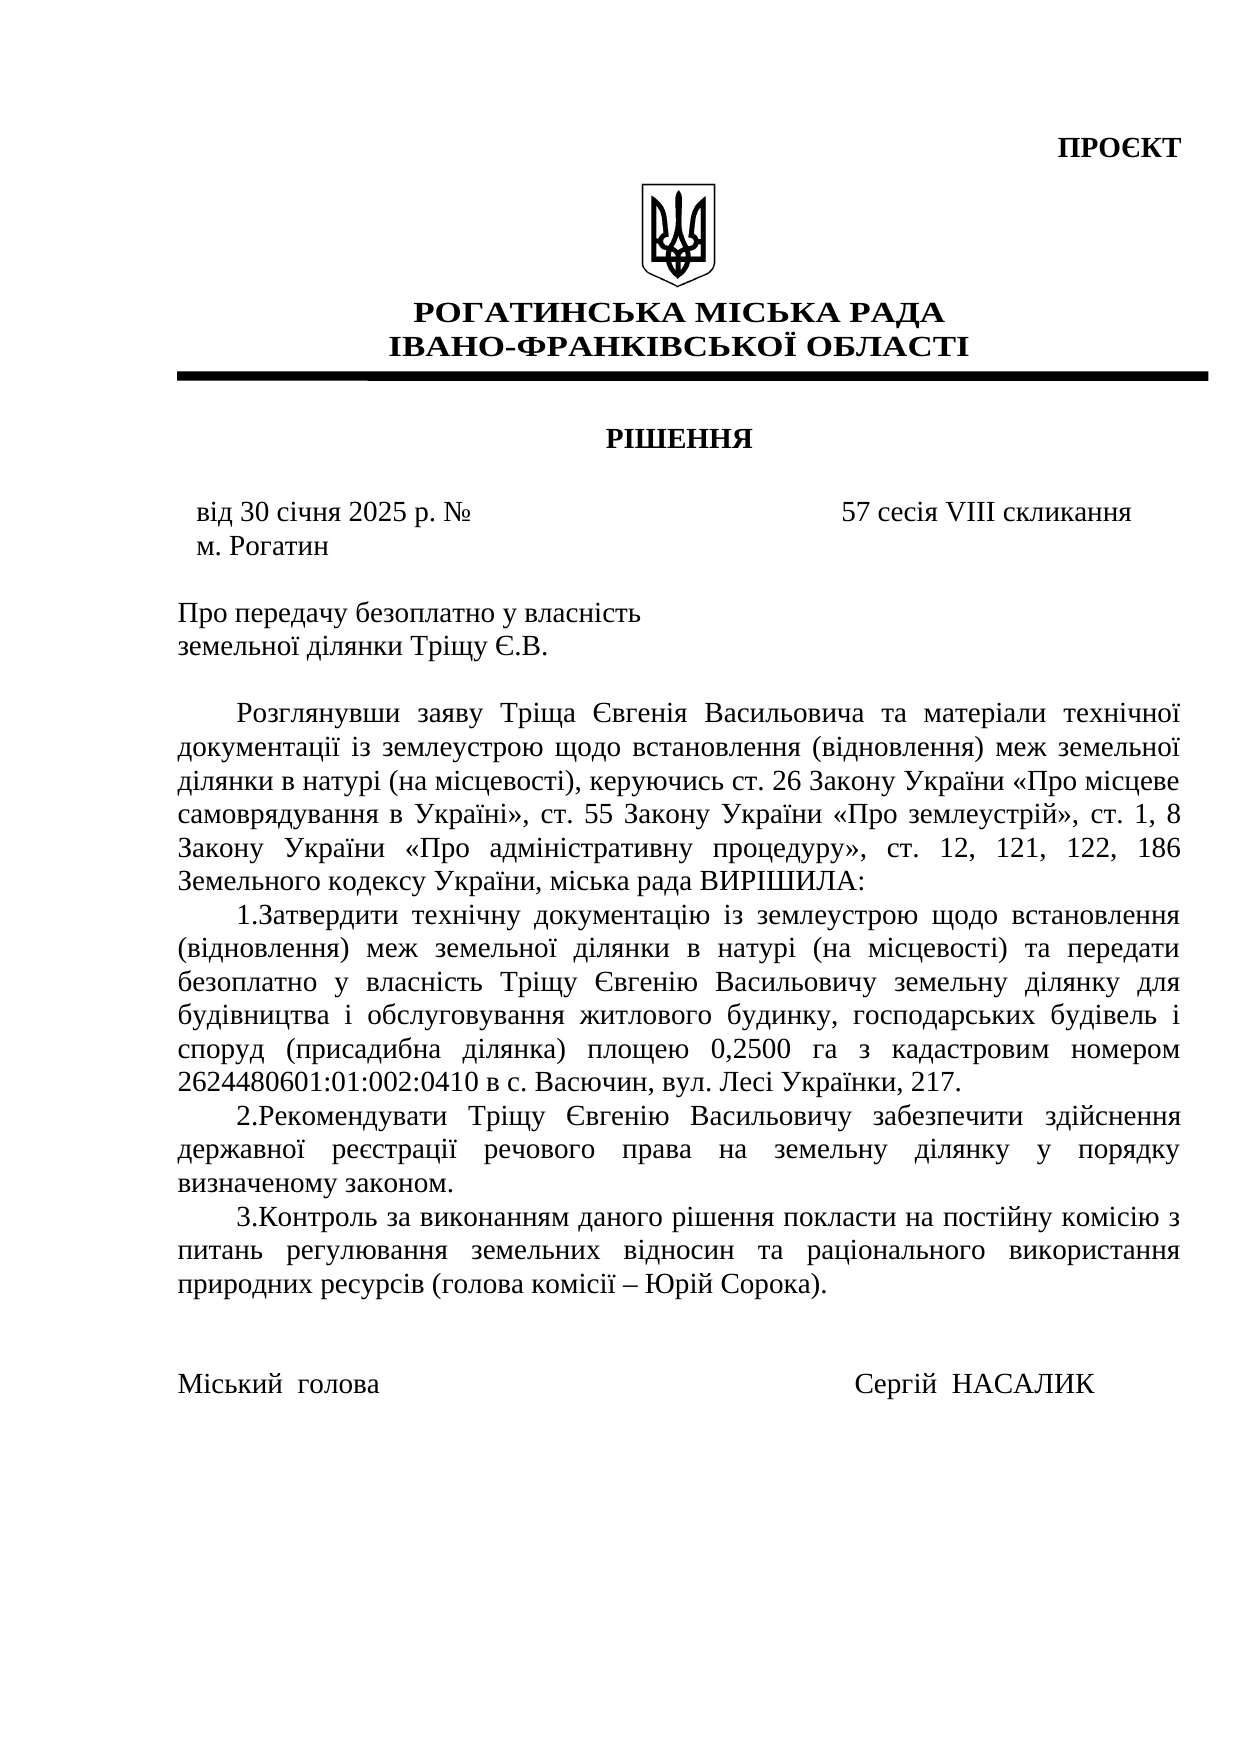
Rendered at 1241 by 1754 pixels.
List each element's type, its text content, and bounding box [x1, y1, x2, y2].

text від 30 січня 2025 р. № 57 сесія VIII скликання [196, 494, 1237, 528]
text 3.Контроль за виконанням даного рішення покласти на постійну комісію з питань регулювання земельних відносин та раціонального використання природних ресурсів (голова комісії – Юрій Сорока). [177, 1199, 1181, 1299]
text 2.Рекомендувати Тріщу Євгенію Васильовичу забезпечити здійснення державної реєстрації речового права на земельну ділянку у порядку визначеному законом. [177, 1098, 1181, 1199]
text ІВАНО-ФРАНКІВСЬКОЇ ОБЛАСТІ [177, 329, 1181, 362]
text Розглянувши заяву Тріща Євгенія Васильовича та матеріали технічної документації із землеустрою щодо встановлення (відновлення) меж земельної ділянки в натурі (на місцевості), керуючись ст. 26 Закону України «Про місцеве самоврядування в Україні», ст. 55 Закону України «Про землеустрій», ст. 1, 8 Закону України «Про адміністративну процедуру», ст. 12, 121, 122, 186 Земельного кодексу України, міська рада ВИРІШИЛА: [177, 696, 1181, 897]
text Про передачу безоплатно у власність [177, 595, 1237, 628]
text м. Рогатин [196, 528, 1237, 561]
text ПРОЄКТ [177, 131, 1181, 164]
text 1.Затвердити технічну документацію із землеустрою щодо встановлення (відновлення) меж земельної ділянки в натурі (на місцевості) та передати безоплатно у власність Тріщу Євгенію Васильовичу земельну ділянку для будівництва і обслуговування житлового будинку, господарських будівель і споруд (присадибна ділянка) площею 0,2500 га з кадастровим номером 2624480601:01:002:0410 в с. Васючин, вул. Лесі Українки, 217. [177, 897, 1181, 1098]
text РОГАТИНСЬКА МІСЬКА РАДА [177, 295, 1181, 329]
text Міський голова Сергій НАСАЛИК [177, 1366, 1181, 1400]
text земельної ділянки Тріщу Є.В. [177, 628, 1181, 662]
text РІШЕННЯ [177, 421, 1181, 454]
